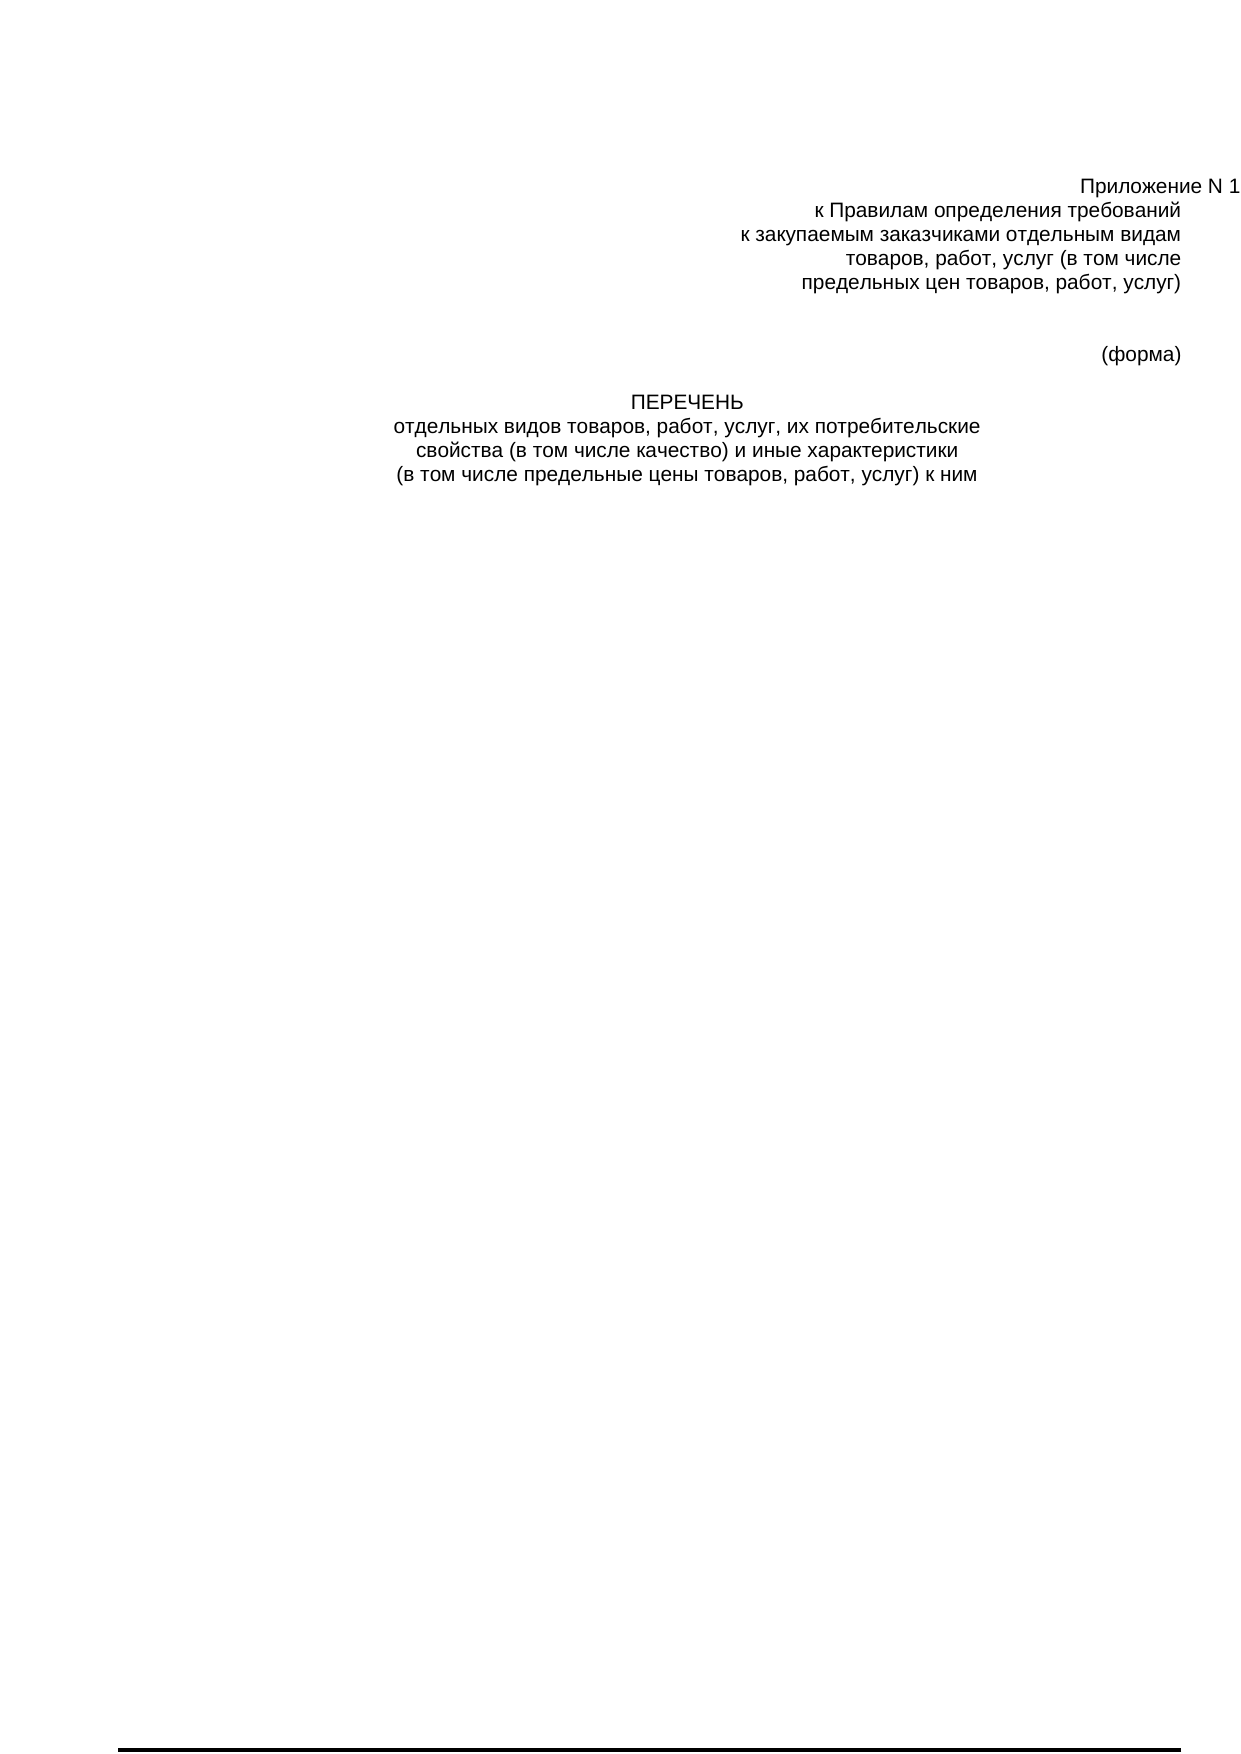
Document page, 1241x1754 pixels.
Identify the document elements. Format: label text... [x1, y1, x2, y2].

text товаров, работ, услуг (в том числе [118, 246, 1181, 270]
text к Правилам определения требований [118, 198, 1181, 222]
text ПЕРЕЧЕНЬ [118, 389, 1181, 413]
text предельных цен товаров, работ, услуг) [118, 270, 1181, 294]
text свойства (в том числе качество) и иные характеристики [118, 437, 1181, 461]
text отдельных видов товаров, работ, услуг, их потребительские [118, 413, 1181, 437]
text к закупаемым заказчиками отдельным видам [118, 222, 1181, 246]
text (форма) [118, 342, 1181, 366]
text Приложение N 1 [118, 174, 1240, 198]
text (в том числе предельные цены товаров, работ, услуг) к ним [118, 461, 1181, 485]
